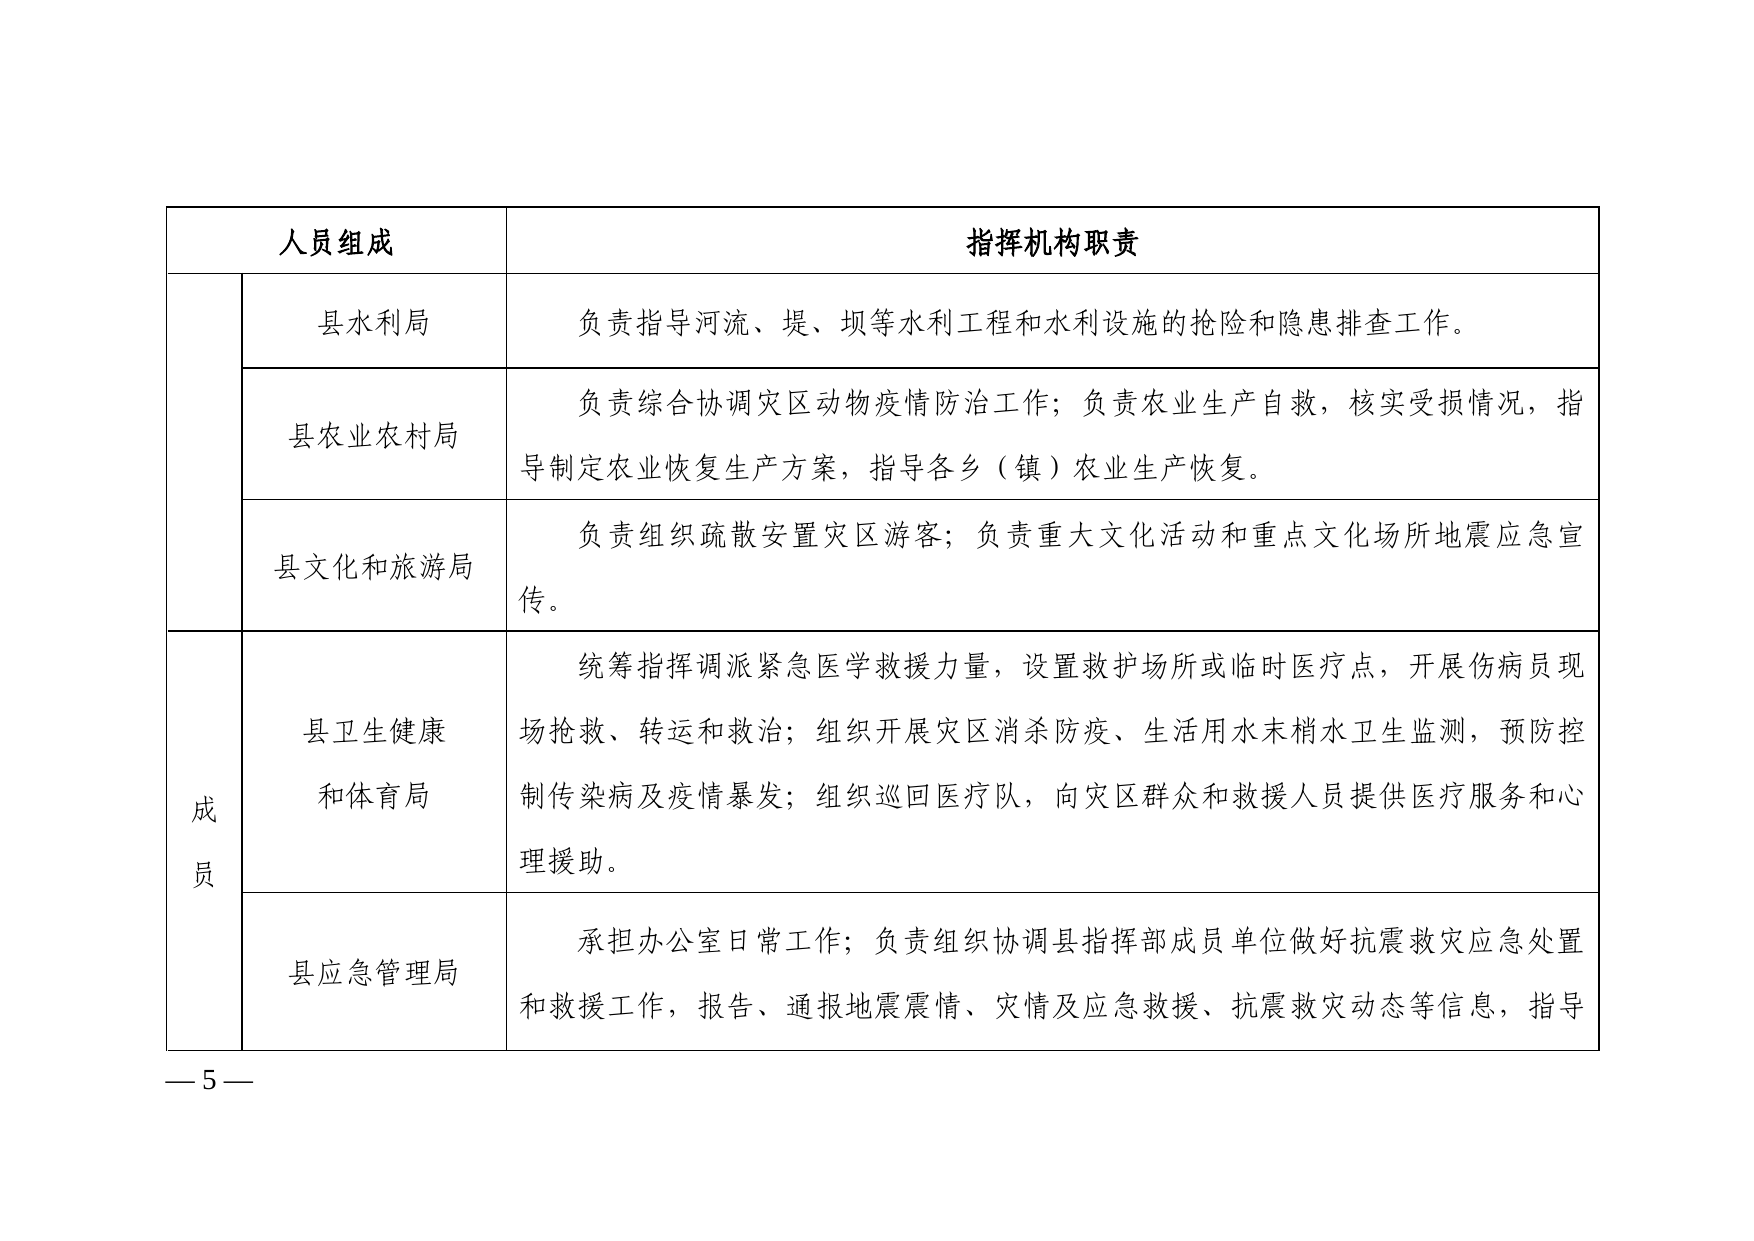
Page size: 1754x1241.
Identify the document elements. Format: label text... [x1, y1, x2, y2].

table_header 人员组成 [167, 208, 506, 273]
table_cell 统筹指挥调派紧急医学救援力量，设置救护场所或临时医疗点，开展伤病员现场抢救、转运和救治；组织开展灾区消杀防疫、生活用水末梢水卫生监测，预防控制传染病及疫情暴发；组织巡回医疗队，向灾区群众和救援人员提供医疗服务和心理援助。 [507, 632, 1598, 892]
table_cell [507, 893, 1598, 1049]
table_cell 县文化和旅游局 [243, 500, 506, 630]
table_cell 县农业农村局 [243, 369, 506, 499]
table_cell 县卫生健康 和体育局 [243, 632, 506, 892]
table_cell 负责综合协调灾区动物疫情防治工作；负责农业生产自救，核实受损情况，指导制定农业恢复生产方案，指导各乡（镇）农业生产恢复。 [507, 369, 1598, 499]
table_cell 负责组织疏散安置灾区游客；负责重大文化活动和重点文化场所地震应急宣传。 [507, 500, 1598, 630]
table_cell 成员 [167, 631, 241, 1049]
table_cell 负责指导河流、堤、坝等水利工程和水利设施的抢险和隐患排查工作。 [507, 274, 1598, 367]
table_cell 县水利局 [243, 274, 506, 367]
table_header 指挥机构职责 [507, 208, 1598, 273]
table_cell 县应急管理局 [243, 893, 506, 1049]
